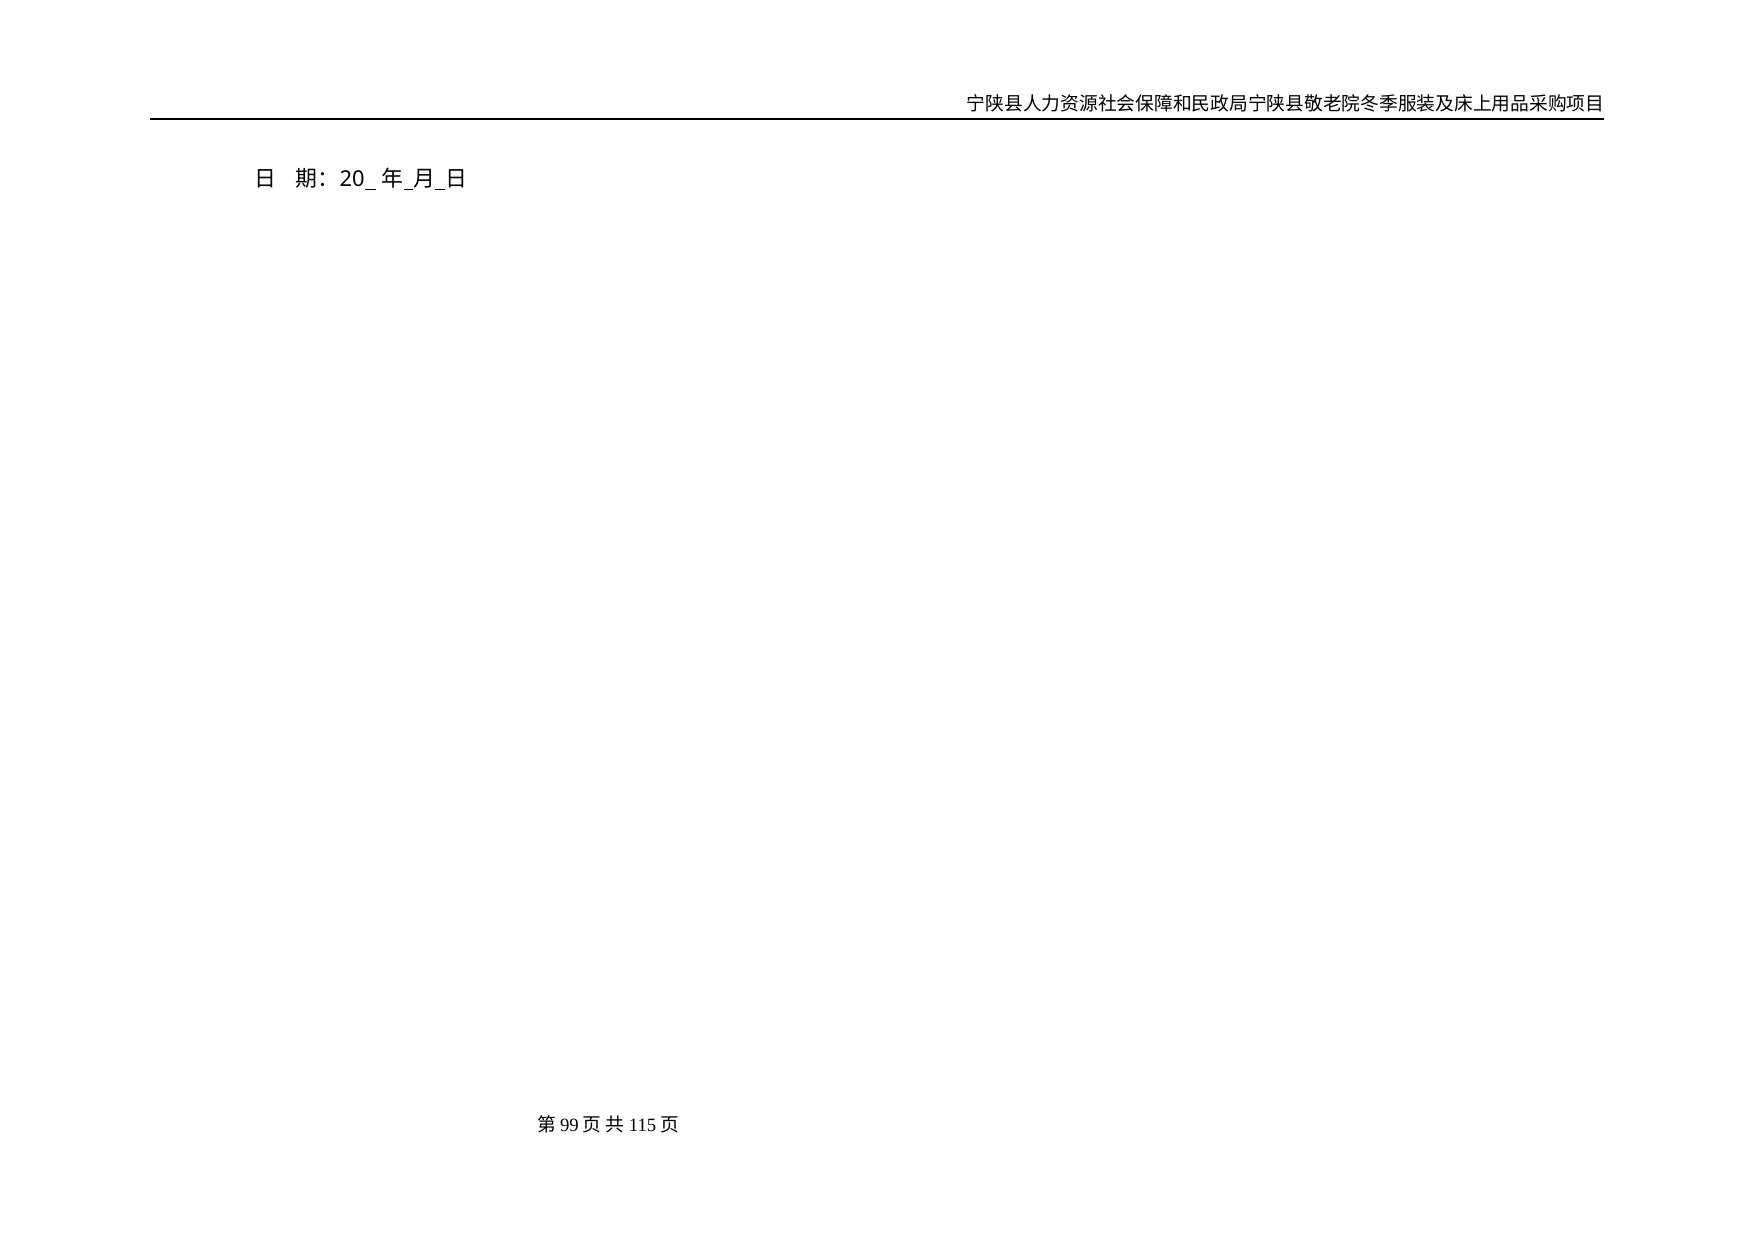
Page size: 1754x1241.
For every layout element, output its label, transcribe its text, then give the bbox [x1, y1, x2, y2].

text 日 期：20 年 月 日 [150, 153, 1604, 195]
